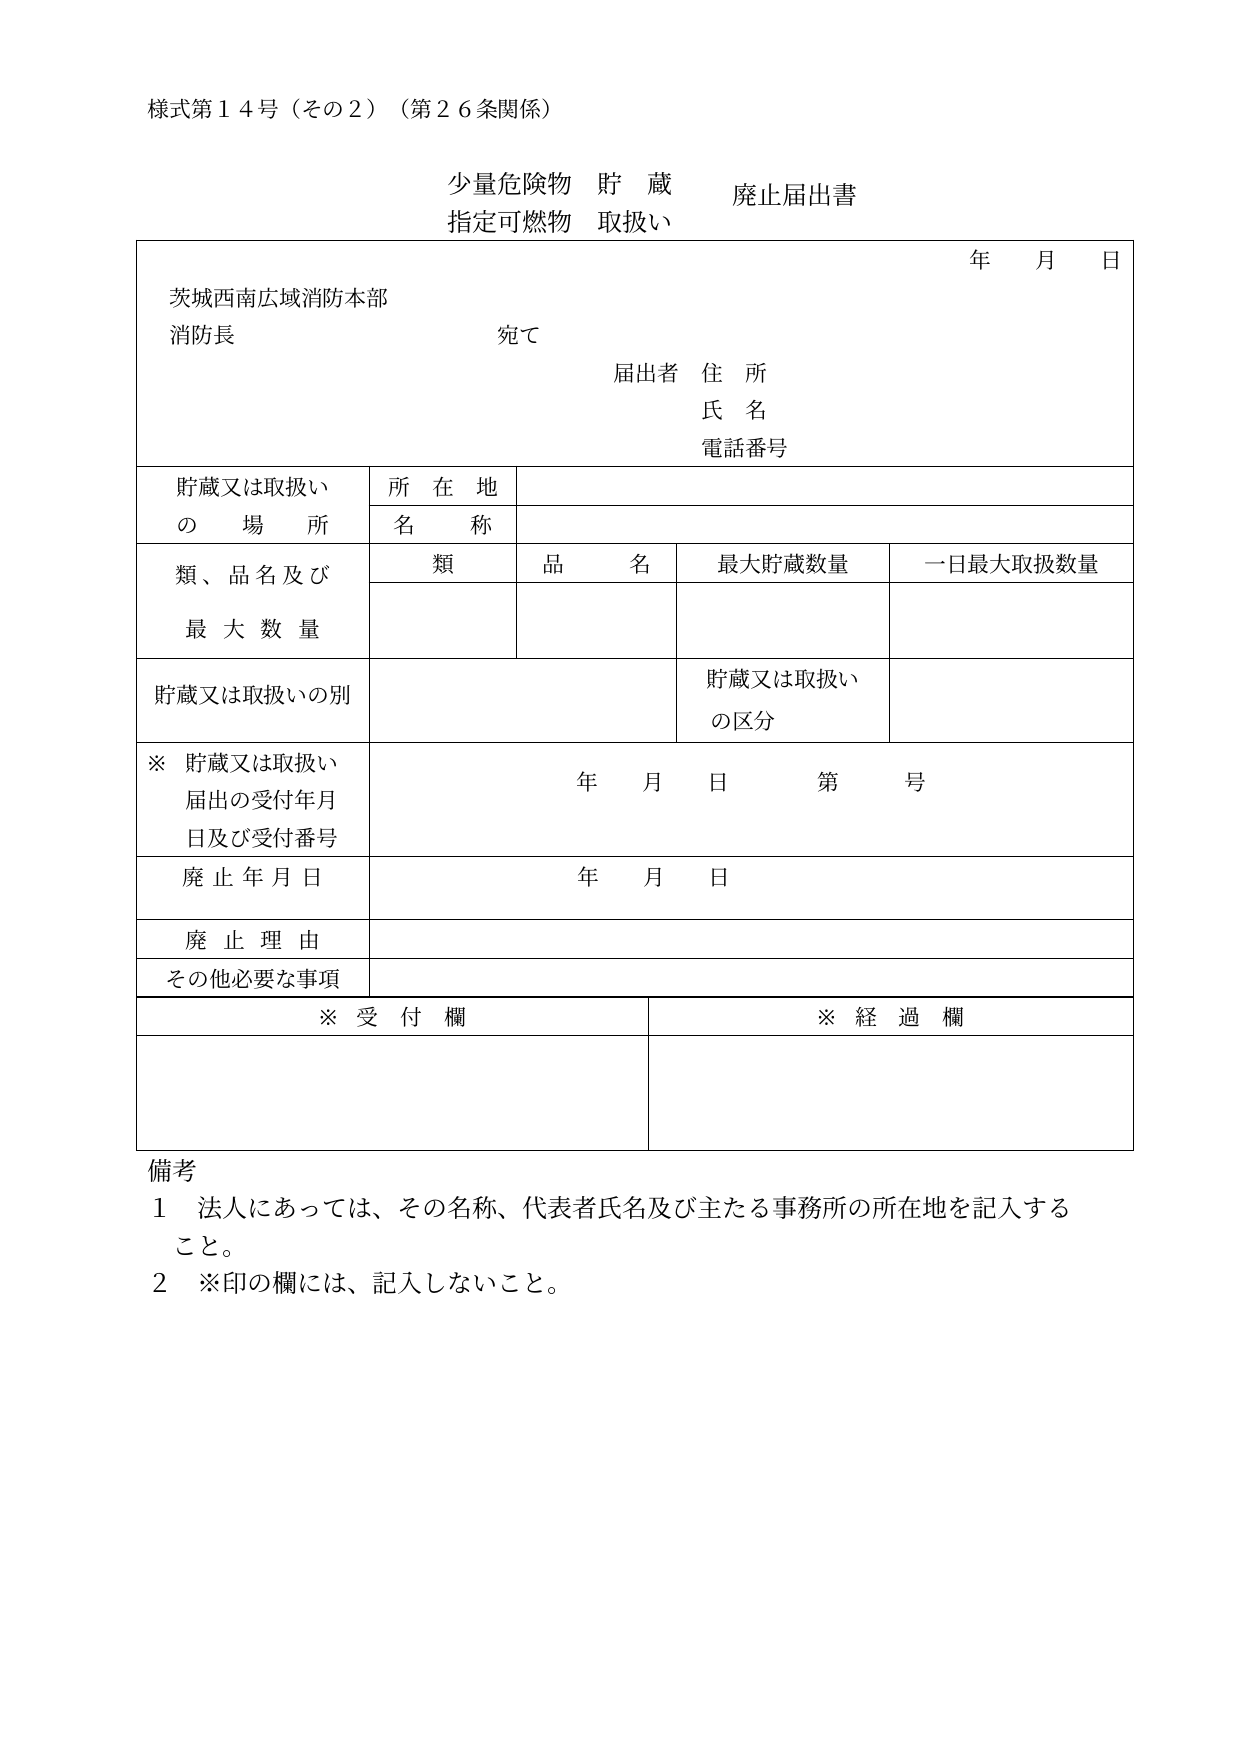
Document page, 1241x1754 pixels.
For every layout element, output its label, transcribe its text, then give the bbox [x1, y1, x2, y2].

table_cell [517, 467, 1133, 504]
table_cell 廃止年月日 [137, 857, 369, 919]
table_cell 一日最大取扱数量 [890, 544, 1133, 582]
table_cell [890, 659, 1133, 742]
table_cell [370, 920, 1133, 958]
table_cell 類、品名及び 最大数量 [137, 544, 369, 658]
table_cell [370, 659, 676, 742]
text 指定可燃物 取扱い [148, 202, 1122, 239]
table_cell 経 過 欄 [649, 998, 1133, 1035]
table_cell 名 称 [370, 506, 516, 543]
table_cell 貯蔵又は取扱いの別 [137, 659, 369, 742]
text 少量危険物 貯 蔵 [148, 164, 1122, 202]
table_cell その他必要な事項 [137, 959, 369, 996]
table_cell 年 月 日 [370, 857, 1133, 919]
table_cell 年 月 日 第 号 [370, 743, 1133, 856]
text こと。 [148, 1226, 1122, 1263]
table_cell 貯蔵又は取扱い届出の受付年月日及び受付番号 [137, 743, 369, 856]
table_cell [890, 583, 1133, 658]
table_cell 貯蔵又は取扱い の区分 [677, 659, 889, 742]
table_cell 廃止理由 [137, 920, 369, 958]
table_cell 受 付 欄 [137, 998, 648, 1035]
text 様式第１４号（その２）（第２６条関係） [148, 89, 1122, 127]
table_cell 最大貯蔵数量 [677, 544, 889, 582]
table_cell 所 在 地 [370, 467, 516, 504]
table_header 年 月 日 茨城西南広域消防本部 消防長 宛て 届出者 住 所 氏 名 電話番号 [137, 241, 1133, 466]
table_cell [137, 1036, 648, 1149]
text １ 法人にあっては、その名称、代表者氏名及び主たる事務所の所在地を記入する [148, 1188, 1122, 1226]
table_cell [517, 583, 676, 658]
table_cell [517, 506, 1133, 543]
table_cell [649, 1036, 1133, 1149]
text ２ ※印の欄には、記入しないこと。 [148, 1263, 1122, 1301]
table_cell [677, 583, 889, 658]
table_cell 貯蔵又は取扱い の 場 所 [137, 467, 369, 543]
text 備考 [148, 1151, 1122, 1188]
table_cell [370, 583, 516, 658]
table_cell [370, 959, 1133, 996]
table_cell 品 名 [517, 544, 676, 582]
table_cell 類 [370, 544, 516, 582]
